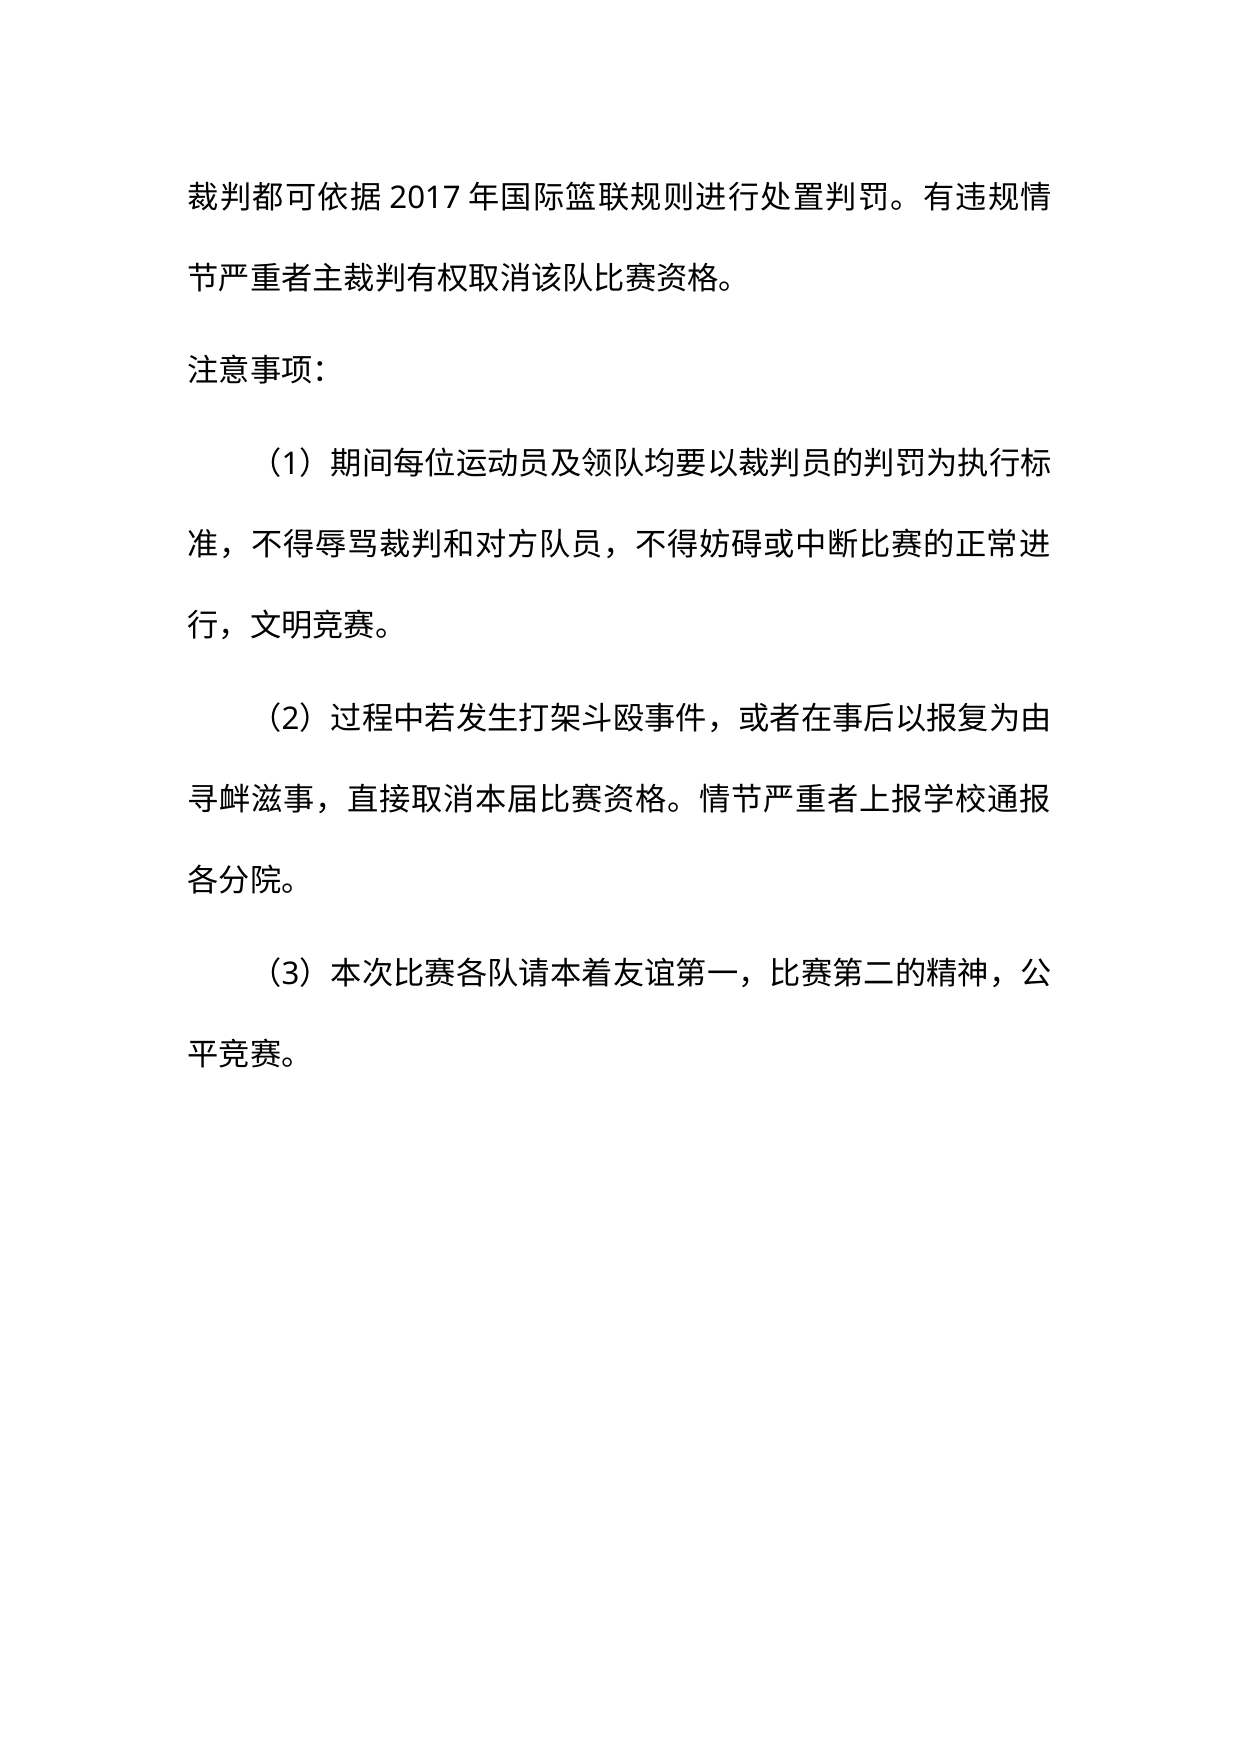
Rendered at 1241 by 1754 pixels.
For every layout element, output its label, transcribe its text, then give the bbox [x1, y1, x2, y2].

text （2）过程中若发生打架斗殴事件，或者在事后以报复为由寻衅滋事，直接取消本届比赛资格。情节严重者上报学校通报各分院。 [187, 683, 1053, 911]
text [187, 162, 1053, 308]
text （1）期间每位运动员及领队均要以裁判员的判罚为执行标准，不得辱骂裁判和对方队员，不得妨碍或中断比赛的正常进行，文明竞赛。 [187, 428, 1053, 656]
text 注意事项： [187, 336, 1053, 401]
text （3）本次比赛各队请本着友谊第一，比赛第二的精神，公平竞赛。 [187, 938, 1053, 1084]
